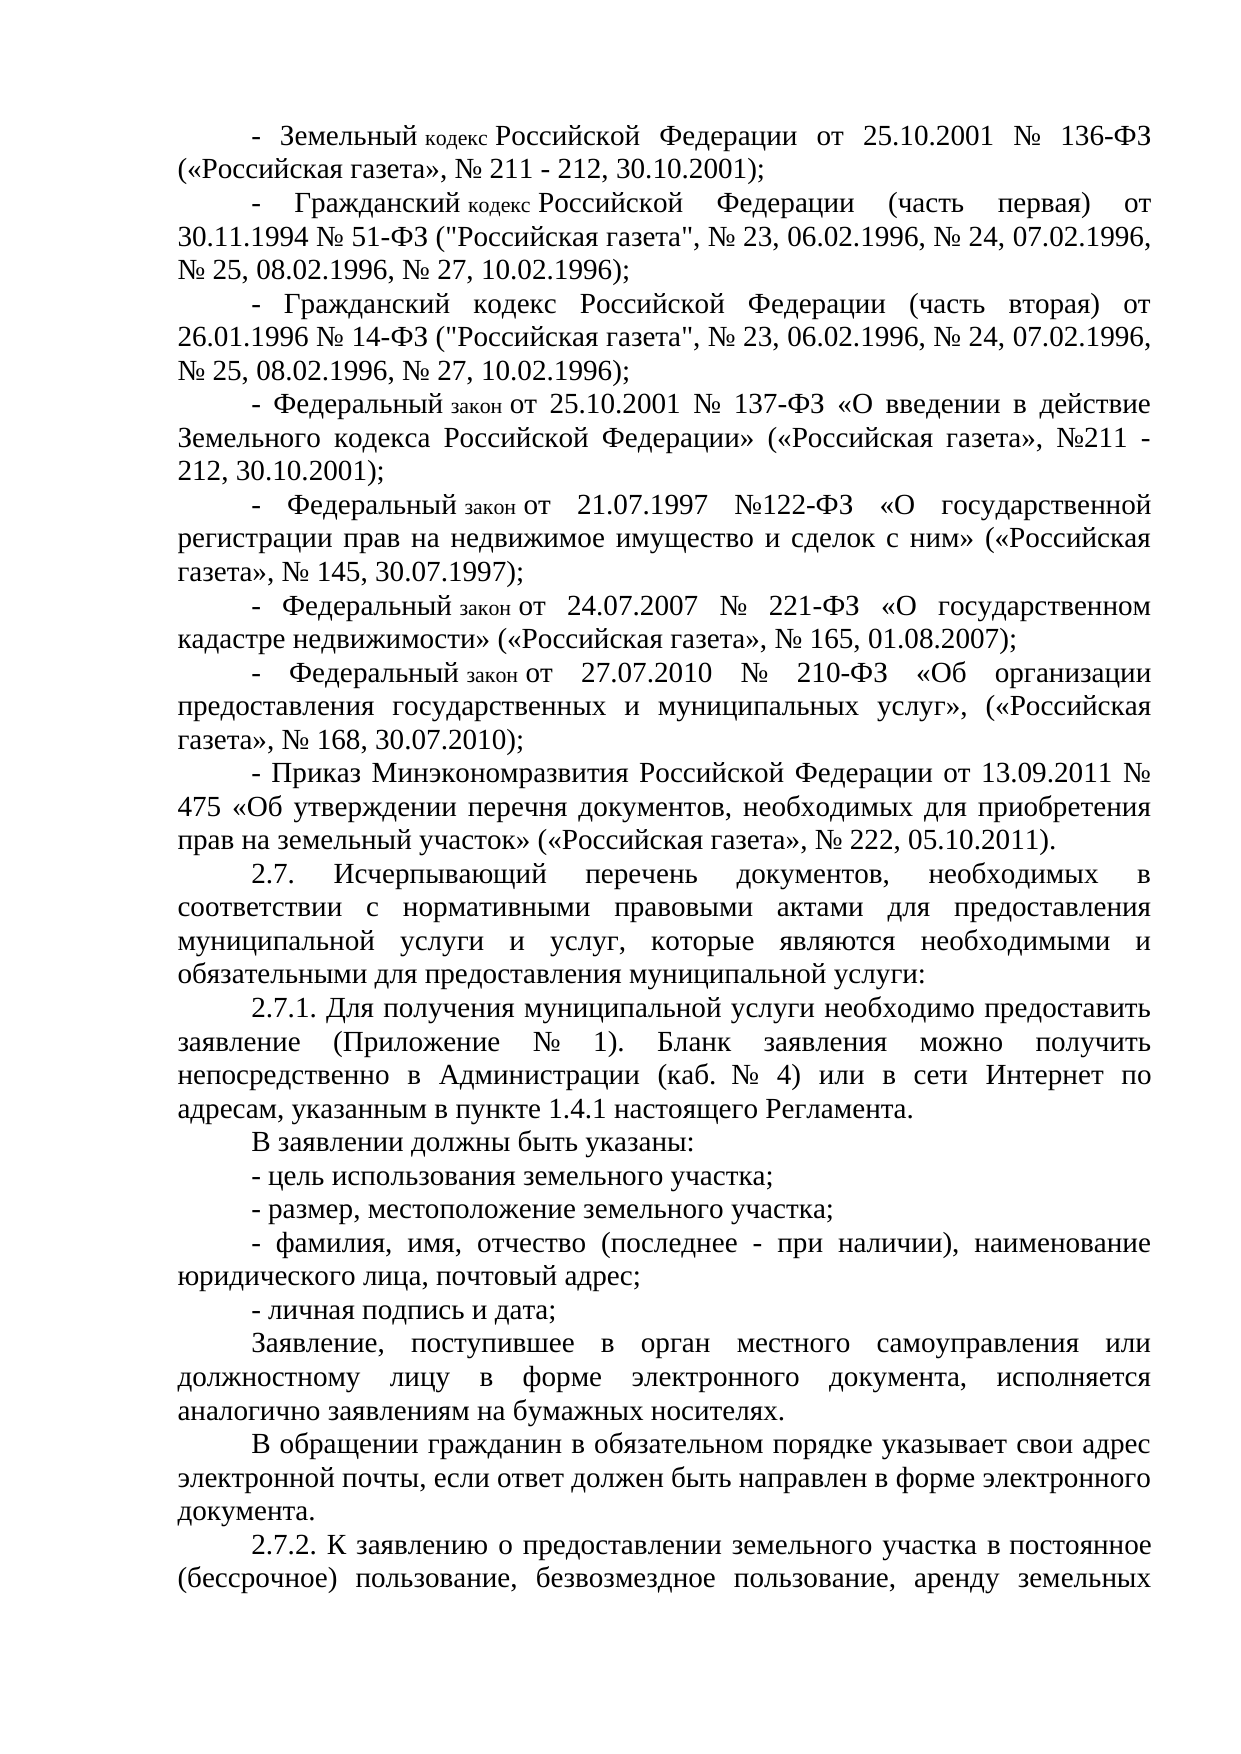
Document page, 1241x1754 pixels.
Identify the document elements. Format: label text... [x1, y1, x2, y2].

text - Гражданский кодекс Российской Федерации (часть вторая) от 26.01.1996 № 14-ФЗ ("Российская газета", № 23, 06.02.1996, № 24, 07.02.1996, № 25, 08.02.1996, № 27, 10.02.1996); [177, 286, 1152, 386]
text - цель использования земельного участка; [177, 1158, 1152, 1191]
text - Федеральный закон от 27.07.2010 № 210-ФЗ «Об организации предоставления государственных и муниципальных услуг», («Российская газета», № 168, 30.07.2010); [177, 655, 1152, 755]
text - размер, местоположение земельного участка; [177, 1191, 1152, 1225]
text - личная подпись и дата; [177, 1292, 1152, 1326]
text - Земельный кодекс Российской Федерации от 25.10.2001 № 136-ФЗ («Российская газета», № 211 - 212, 30.10.2001); [177, 118, 1152, 185]
text - Федеральный закон от 25.10.2001 № 137-ФЗ «О введении в действие Земельного кодекса Российской Федерации» («Российская газета», №211 - 212, 30.10.2001); [177, 386, 1152, 487]
text - Приказ Минэкономразвития Российской Федерации от 13.09.2011 № 475 «Об утверждении перечня документов, необходимых для приобретения прав на земельный участок» («Российская газета», № 222, 05.10.2011). [177, 755, 1152, 856]
text 2.7.1. Для получения муниципальной услуги необходимо предоставить заявление (Приложение № 1). Бланк заявления можно получить непосредственно в Администрации (каб. № 4) или в сети Интернет по адресам, указанным в пункте 1.4.1 настоящего Регламента. [177, 990, 1152, 1124]
text - Гражданский кодекс Российской Федерации (часть первая) от 30.11.1994 № 51-ФЗ ("Российская газета", № 23, 06.02.1996, № 24, 07.02.1996, № 25, 08.02.1996, № 27, 10.02.1996); [177, 185, 1152, 286]
text В заявлении должны быть указаны: [177, 1124, 1152, 1158]
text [177, 1527, 1152, 1594]
text 2.7. Исчерпывающий перечень документов, необходимых в соответствии с нормативными правовыми актами для предоставления муниципальной услуги и услуг, которые являются необходимыми и обязательными для предоставления муниципальной услуги: [177, 856, 1152, 990]
text В обращении гражданин в обязательном порядке указывает свои адрес электронной почты, если ответ должен быть направлен в форме электронного документа. [177, 1426, 1152, 1527]
text Заявление, поступившее в орган местного самоуправления или должностному лицу в форме электронного документа, исполняется аналогично заявлениям на бумажных носителях. [177, 1326, 1152, 1426]
text - Федеральный закон от 21.07.1997 №122-ФЗ «О государственной регистрации прав на недвижимое имущество и сделок с ним» («Российская газета», № 145, 30.07.1997); [177, 487, 1152, 588]
text - Федеральный закон от 24.07.2007 № 221-ФЗ «О государственном кадастре недвижимости» («Российская газета», № 165, 01.08.2007); [177, 588, 1152, 655]
text - фамилия, имя, отчество (последнее - при наличии), наименование юридического лица, почтовый адрес; [177, 1225, 1152, 1292]
